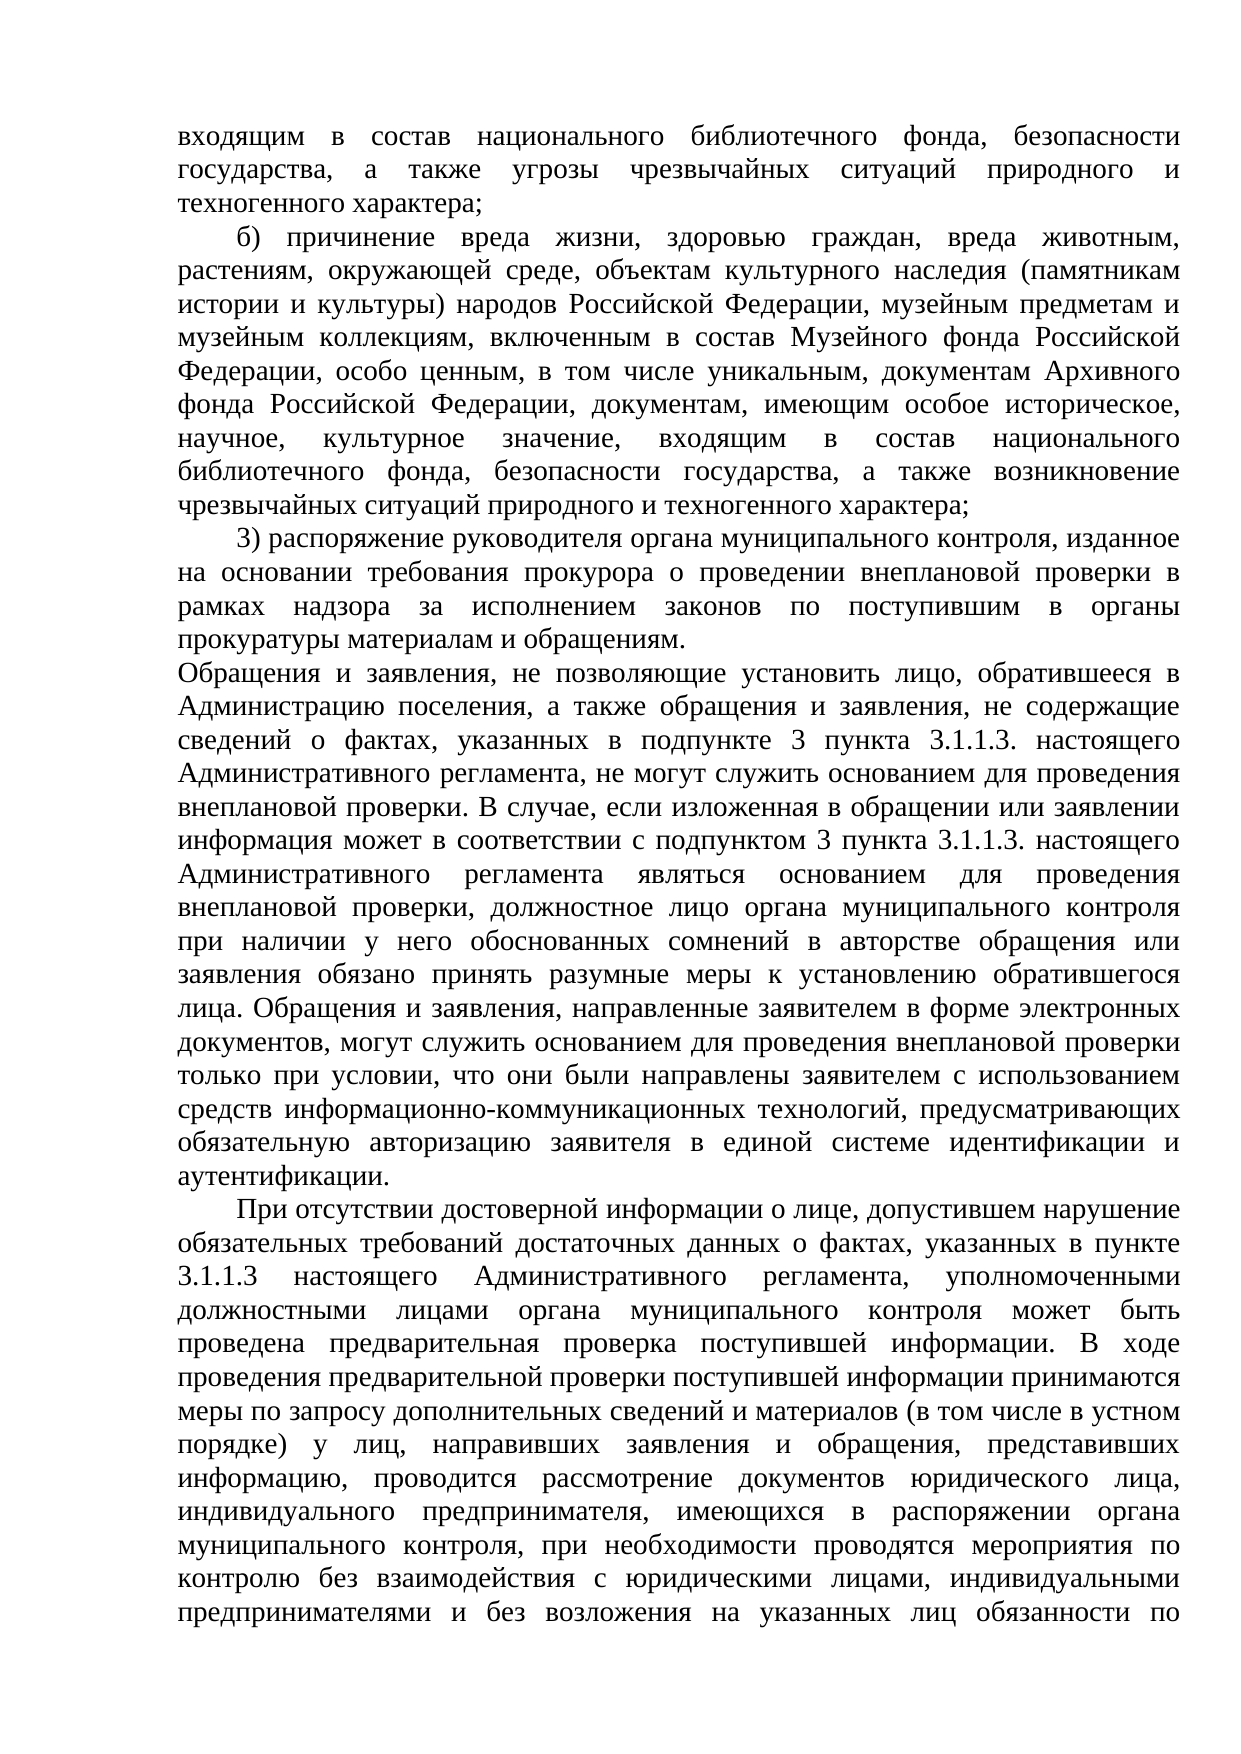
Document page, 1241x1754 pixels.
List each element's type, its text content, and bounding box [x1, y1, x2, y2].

text 3) распоряжение руководителя органа муниципального контроля, изданное на основании требования прокурора о проведении внеплановой проверки в рамках надзора за исполнением законов по поступившим в органы прокуратуры материалам и обращениям. [177, 521, 1181, 655]
text б) причинение вреда жизни, здоровью граждан, вреда животным, растениям, окружающей среде, объектам культурного наследия (памятникам истории и культуры) народов Российской Федерации, музейным предметам и музейным коллекциям, включенным в состав Музейного фонда Российской Федерации, особо ценным, в том числе уникальным, документам Архивного фонда Российской Федерации, документам, имеющим особое историческое, научное, культурное значение, входящим в состав национального библиотечного фонда, безопасности государства, а также возникновение чрезвычайных ситуаций природного и техногенного характера; [177, 219, 1181, 521]
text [177, 118, 1181, 219]
text Обращения и заявления, не позволяющие установить лицо, обратившееся в Администрацию поселения, а также обращения и заявления, не содержащие сведений о фактах, указанных в подпункте 3 пункта 3.1.1.3. настоящего Административного регламента, не могут служить основанием для проведения внеплановой проверки. В случае, если изложенная в обращении или заявлении информация может в соответствии с подпунктом 3 пункта 3.1.1.3. настоящего Административного регламента являться основанием для проведения внеплановой проверки, должностное лицо органа муниципального контроля при наличии у него обоснованных сомнений в авторстве обращения или заявления обязано принять разумные меры к установлению обратившегося лица. Обращения и заявления, направленные заявителем в форме электронных документов, могут служить основанием для проведения внеплановой проверки только при условии, что они были направлены заявителем с использованием средств информационно-коммуникационных технологий, предусматривающих обязательную авторизацию заявителя в единой системе идентификации и аутентификации. [177, 655, 1181, 1191]
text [177, 1191, 1181, 1627]
